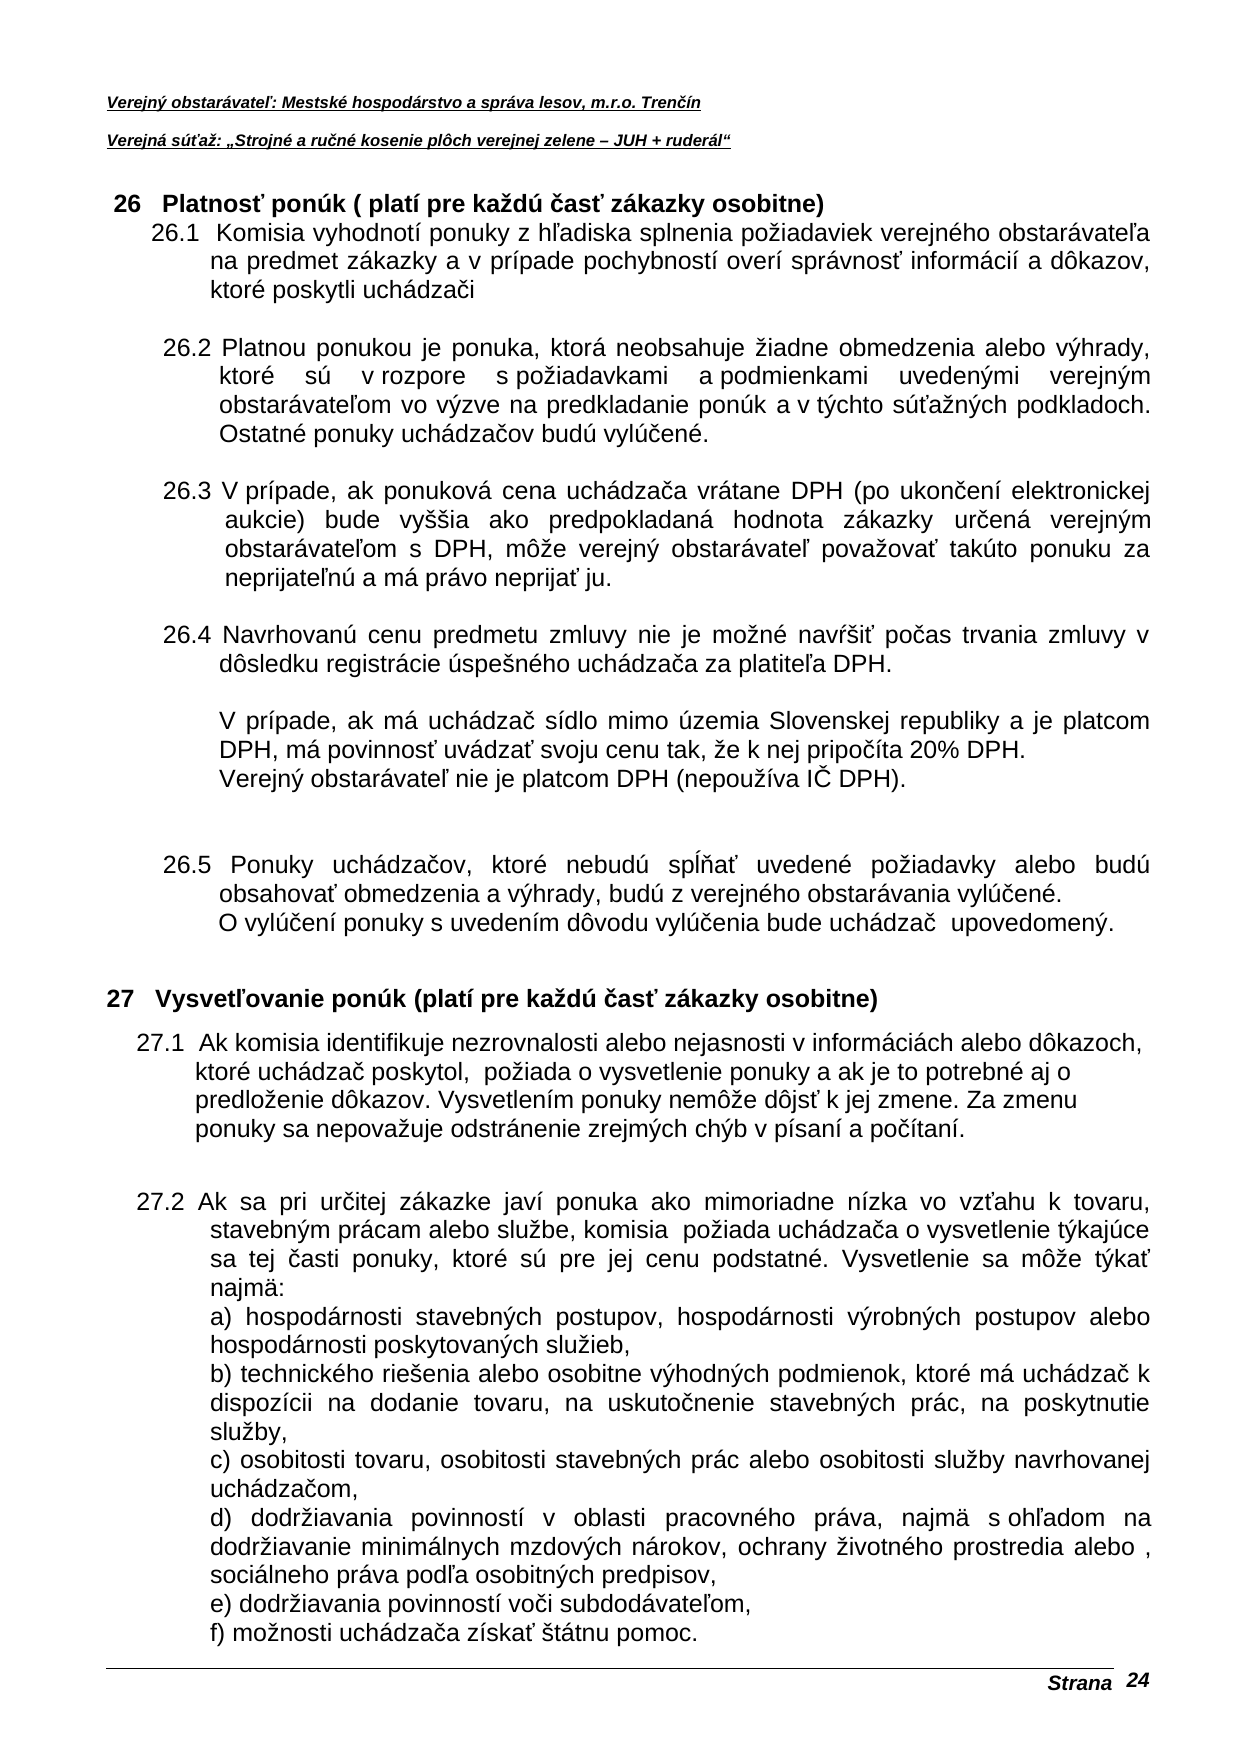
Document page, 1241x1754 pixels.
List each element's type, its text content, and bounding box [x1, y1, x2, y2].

text 27.1 Ak komisia identifikuje nezrovnalosti alebo nejasnosti v informáciách alebo dôkazoch, ktoré uchádzač poskytol, požiada o vysvetlenie ponuky a ak je to potrebné aj o predloženie dôkazov. Vysvetlením ponuky nemôže dôjsť k jej zmene. Za zmenu ponuky sa nepovažuje odstránenie zrejmých chýb v písaní a počítaní. [136, 1028, 1152, 1143]
subtitle 26 Platnosť ponúk ( platí pre každú časť zákazky osobitne) [106, 189, 1152, 217]
text b) technického riešenia alebo osobitne výhodných podmienok, ktoré má uchádzač k dispozícii na dodanie tovaru, na uskutočnenie stavebných prác, na poskytnutie služby, [210, 1359, 1152, 1445]
text V prípade, ak má uchádzač sídlo mimo územia Slovenskej republiky a je platcom DPH, má povinnosť uvádzať svoju cenu tak, že k nej pripočíta 20% DPH. [219, 706, 1152, 764]
text 26.3 V prípade, ak ponuková cena uchádzača vrátane DPH (po ukončení elektronickej aukcie) bude vyššia ako predpokladaná hodnota zákazky určená verejným obstarávateľom s DPH, môže verejný obstarávateľ považovať takúto ponuku za neprijateľnú a má právo neprijať ju. [163, 476, 1152, 591]
text d) dodržiavania povinností v oblasti pracovného práva, najmä s ohľadom na dodržiavanie minimálnych mzdových nárokov, ochrany životného prostredia alebo , sociálneho práva podľa osobitných predpisov, [210, 1503, 1152, 1589]
text 27 Vysvetľovanie ponúk (platí pre každú časť zákazky osobitne) [106, 984, 1152, 1013]
text f) možnosti uchádzača získať štátnu pomoc. [210, 1618, 1152, 1647]
text a) hospodárnosti stavebných postupov, hospodárnosti výrobných postupov alebo hospodárnosti poskytovaných služieb, [210, 1302, 1152, 1359]
text O vylúčení ponuky s uvedením dôvodu vylúčenia bude uchádzač upovedomený. [163, 907, 1152, 936]
text e) dodržiavania povinností voči subdodávateľom, [210, 1589, 1152, 1618]
text 26.4 Navrhovanú cenu predmetu zmluvy nie je možné navŕšiť počas trvania zmluvy v dôsledku registrácie úspešného uchádzača za platiteľa DPH. [163, 620, 1152, 677]
text c) osobitosti tovaru, osobitosti stavebných prác alebo osobitosti služby navrhovanej uchádzačom, [210, 1445, 1152, 1503]
text 27.2 Ak sa pri určitej zákazke javí ponuka ako mimoriadne nízka vo vzťahu k tovaru, stavebným prácam alebo službe, komisia požiada uchádzača o vysvetlenie týkajúce sa tej časti ponuky, ktoré sú pre jej cenu podstatné. Vysvetlenie sa môže týkať najmä: [136, 1187, 1152, 1302]
text Verejný obstarávateľ nie je platcom DPH (nepoužíva IČ DPH). [219, 764, 1152, 792]
text 26.2 Platnou ponukou je ponuka, ktorá neobsahuje žiadne obmedzenia alebo výhrady, ktoré sú v rozpore s požiadavkami a podmienkami uvedenými verejným obstarávateľom vo výzve na predkladanie ponúk a v týchto súťažných podkladoch. Ostatné ponuky uchádzačov budú vylúčené. [163, 332, 1152, 447]
text 26.5 Ponuky uchádzačov, ktoré nebudú spĺňať uvedené požiadavky alebo budú obsahovať obmedzenia a výhrady, budú z verejného obstarávania vylúčené. [163, 850, 1152, 907]
text 26.1 Komisia vyhodnotí ponuky z hľadiska splnenia požiadaviek verejného obstarávateľa na predmet zákazky a v prípade pochybností overí správnosť informácií a dôkazov, ktoré poskytli uchádzači [151, 217, 1152, 304]
